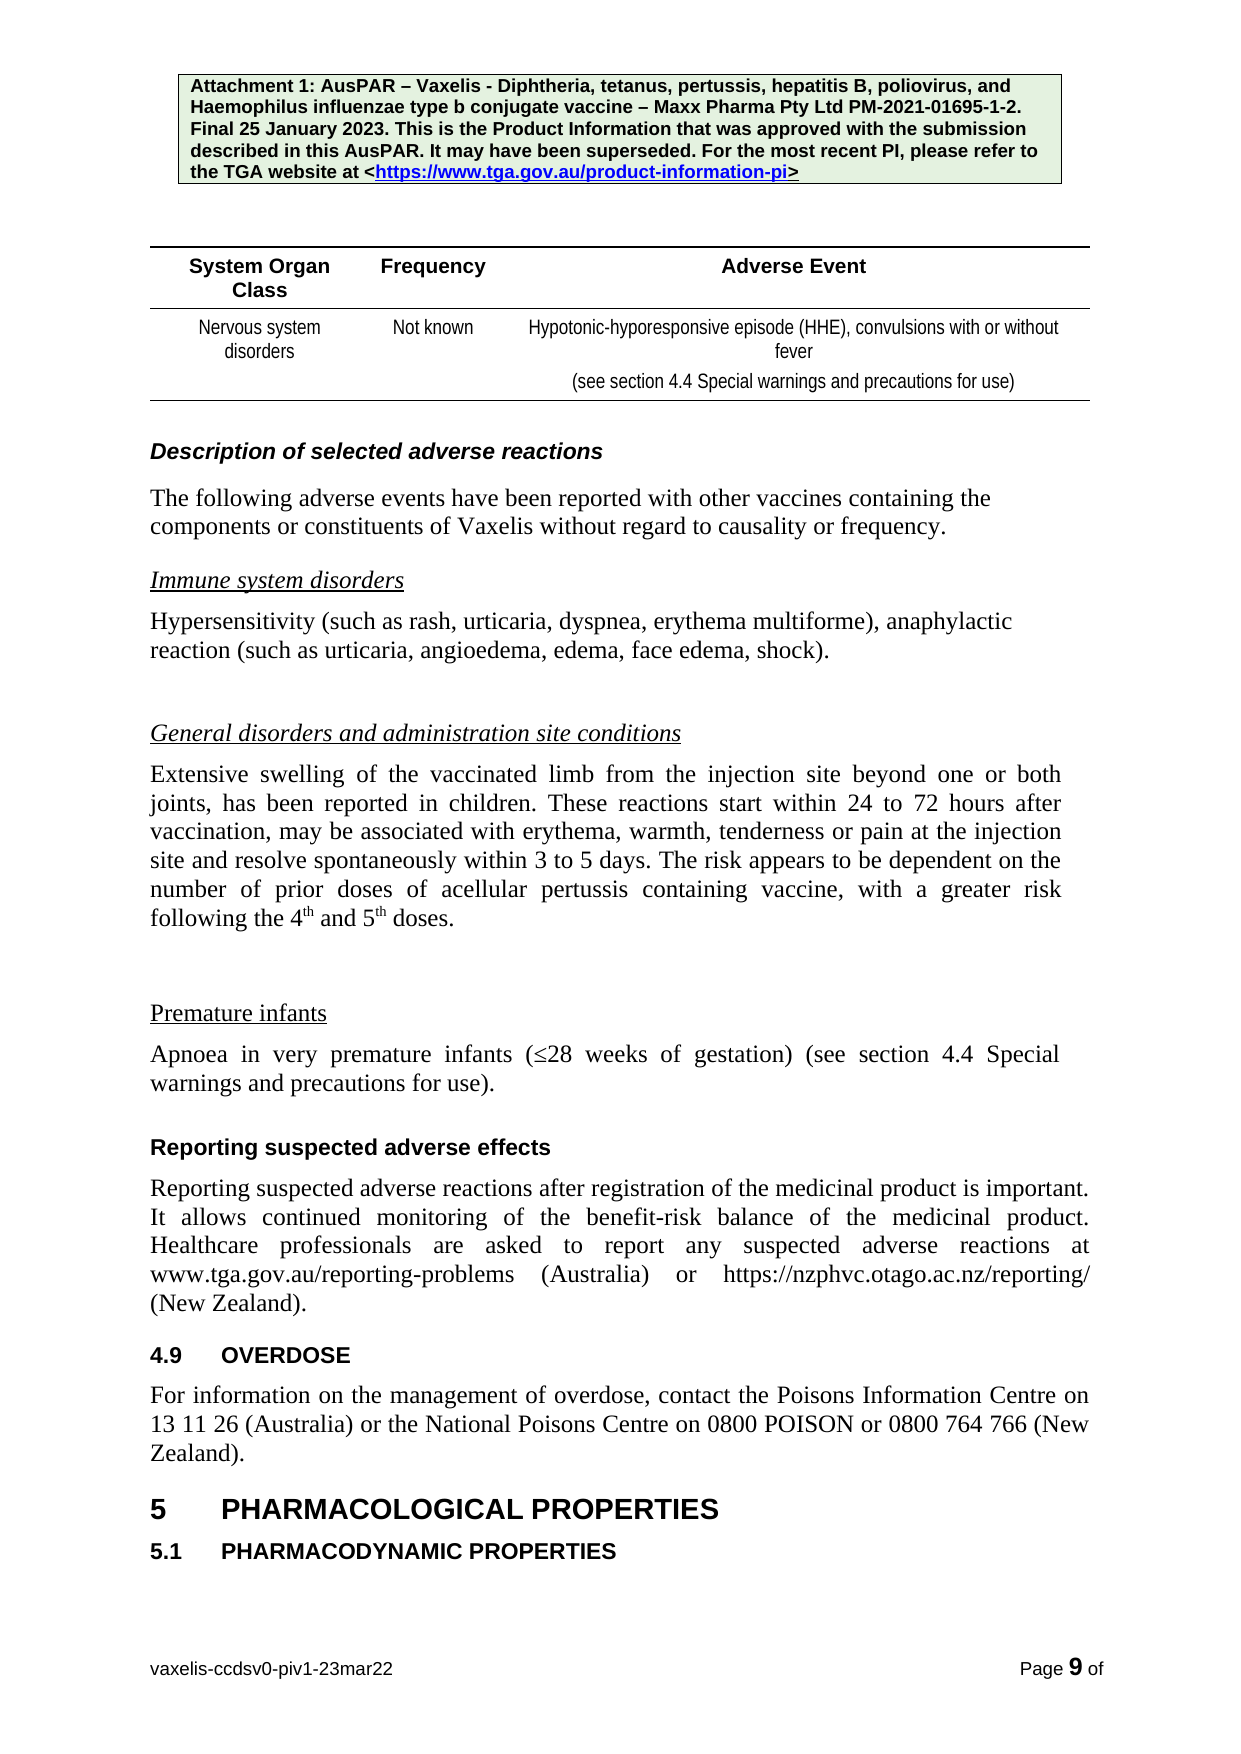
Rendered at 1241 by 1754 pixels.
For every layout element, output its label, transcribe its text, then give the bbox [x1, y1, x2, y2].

text Immune system disorders [150, 565, 1090, 594]
table_cell Not known [369, 309, 497, 399]
subtitle Overdose [150, 1342, 1090, 1368]
text The following adverse events have been reported with other vaccines containing the components or constituents of Vaxelis without regard to causality or frequency. [150, 483, 1078, 540]
text Hypersensitivity (such as rash, urticaria, dyspnea, erythema multiforme), anaphylactic reaction (such as urticaria, angioedema, edema, face edema, shock). [150, 606, 1078, 664]
table_cell Nervous system disorders [150, 309, 369, 399]
text Reporting suspected adverse reactions after registration of the medicinal product is important. It allows continued monitoring of the benefit-risk balance of the medicinal product. Healthcare professionals are asked to report any suspected adverse reactions at www.tga.gov.au/reporting-problems (Australia) or https://nzphvc.otago.ac.nz/reporting/ (New Zealand). [150, 1173, 1090, 1317]
text Extensive swelling of the vaccinated limb from the injection site beyond one or both joints, has been reported in children. These reactions start within 24 to 72 hours after vaccination, may be associated with erythema, warmth, tenderness or pain at the injection site and resolve spontaneously within 3 to 5 days. The risk appears to be dependent on the number of prior doses of acellular pertussis containing vaccine, with a greater risk following the 4th and 5th doses. [150, 759, 1061, 931]
text Apnoea in very premature infants (≤28 weeks of gestation) (see section 4.4 Special warnings and precautions for use). [150, 1039, 1061, 1096]
table_cell Hypotonic-hyporesponsive episode (HHE), convulsions with or without fever (see section 4.4 Special warnings and precautions for use) [497, 309, 1090, 399]
text For information on the management of overdose, contact the Poisons Information Centre on 13 11 26 (Australia) or the National Poisons Centre on 0800 POISON or 0800 764 766 (New Zealand). [150, 1380, 1090, 1467]
text General disorders and administration site conditions [150, 718, 1090, 746]
text Premature infants [150, 998, 1090, 1026]
subtitle Pharmacodynamic properties [150, 1538, 1090, 1564]
subtitle Pharmacological properties [150, 1492, 1090, 1525]
table_header Adverse Event [497, 248, 1090, 308]
table_header System Organ Class [150, 248, 369, 308]
table_header Frequency [369, 248, 497, 308]
subtitle Description of selected adverse reactions [150, 438, 1090, 464]
subtitle Reporting suspected adverse effects [150, 1134, 1090, 1160]
